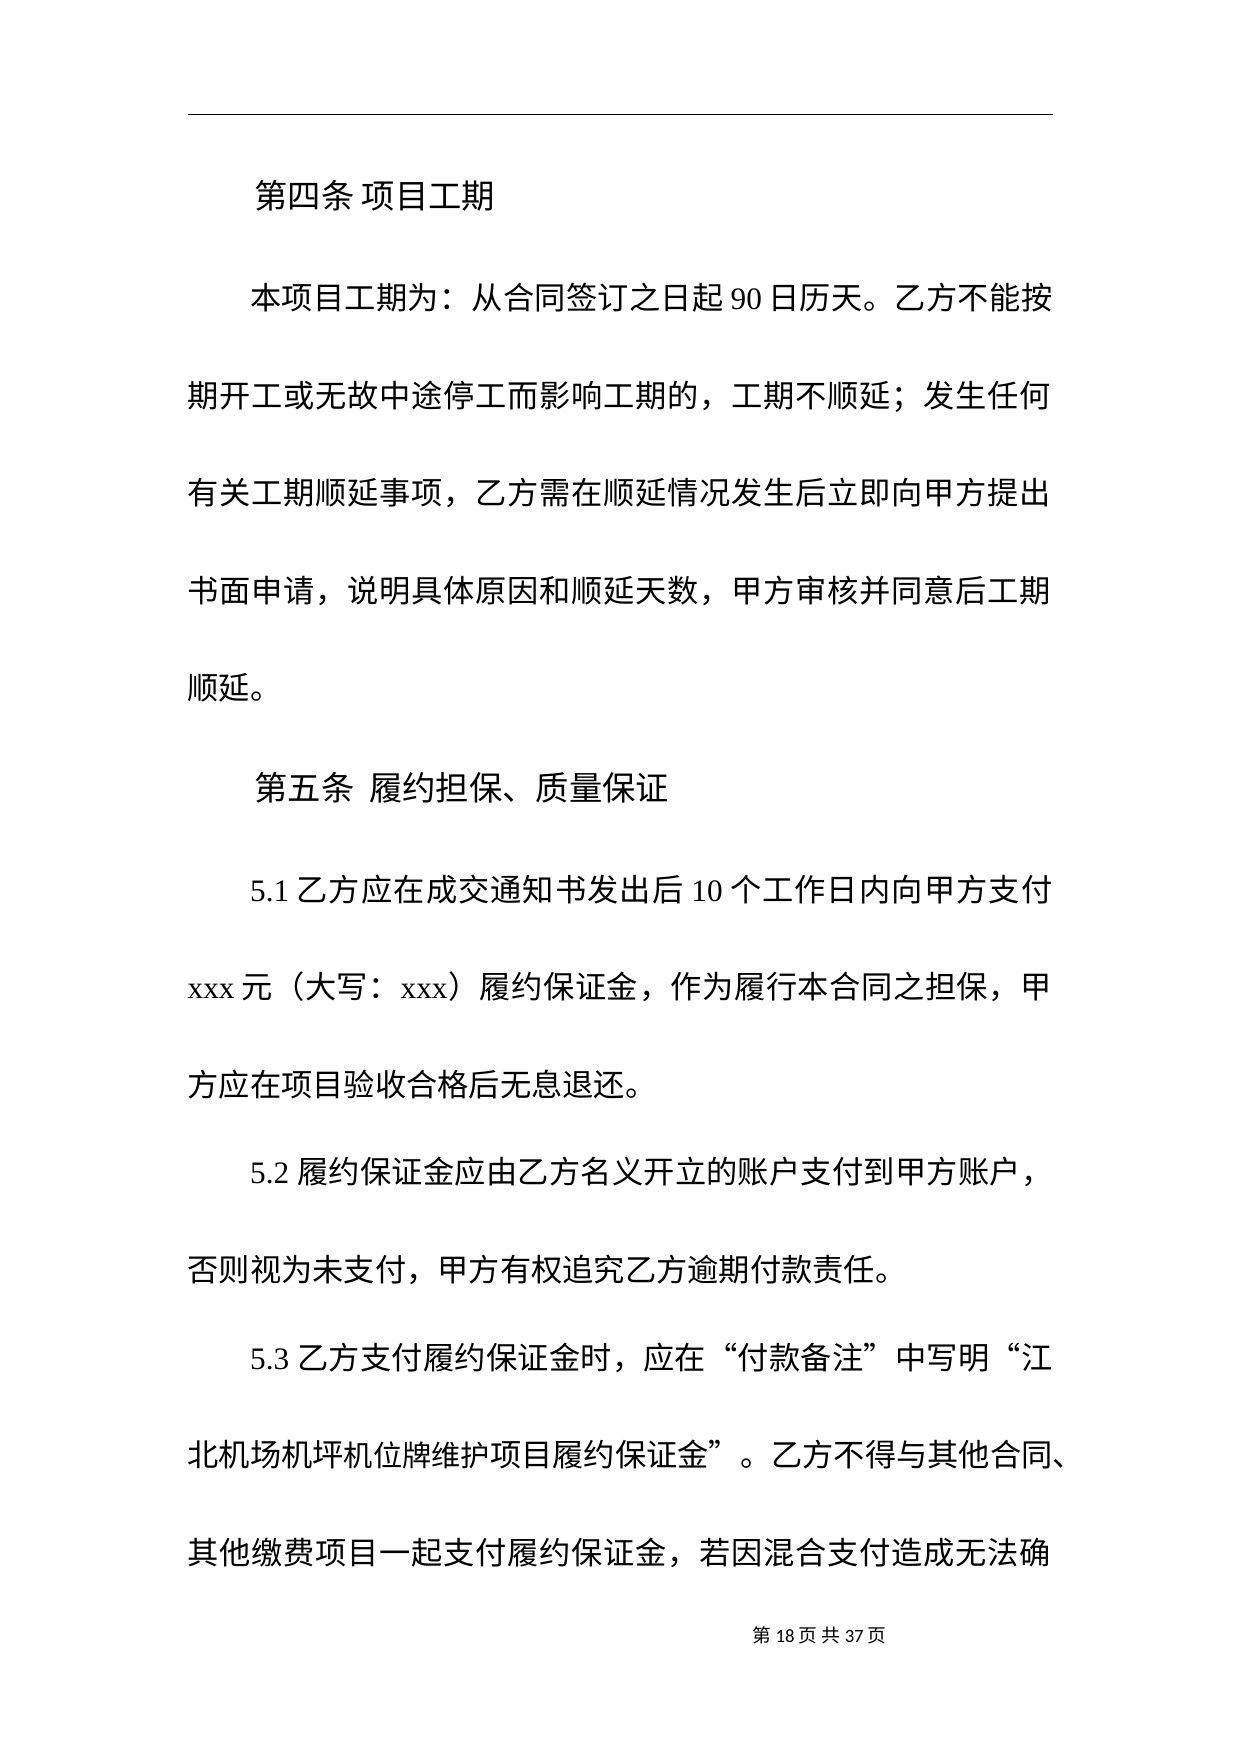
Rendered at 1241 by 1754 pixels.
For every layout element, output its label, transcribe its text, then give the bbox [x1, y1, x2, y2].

text 5.1乙方应在成交通知书发出后10个工作日内向甲方支付xxx元（大写：xxx）履约保证金，作为履行本合同之担保，甲方应在项目验收合格后无息退还。 [187, 855, 1053, 1115]
text 第四条 项目工期 [187, 162, 1053, 227]
text 本项目工期为：从合同签订之日起90日历天。乙方不能按期开工或无故中途停工而影响工期的，工期不顺延；发生任何有关工期顺延事项，乙方需在顺延情况发生后立即向甲方提出书面申请，说明具体原因和顺延天数，甲方审核并同意后工期顺延。 [187, 263, 1053, 718]
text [187, 1323, 1053, 1583]
text 5.2 履约保证金应由乙方名义开立的账户支付到甲方账户，否则视为未支付，甲方有权追究乙方逾期付款责任。 [187, 1138, 1053, 1300]
text 第五条 履约担保、质量保证 [187, 754, 1053, 819]
